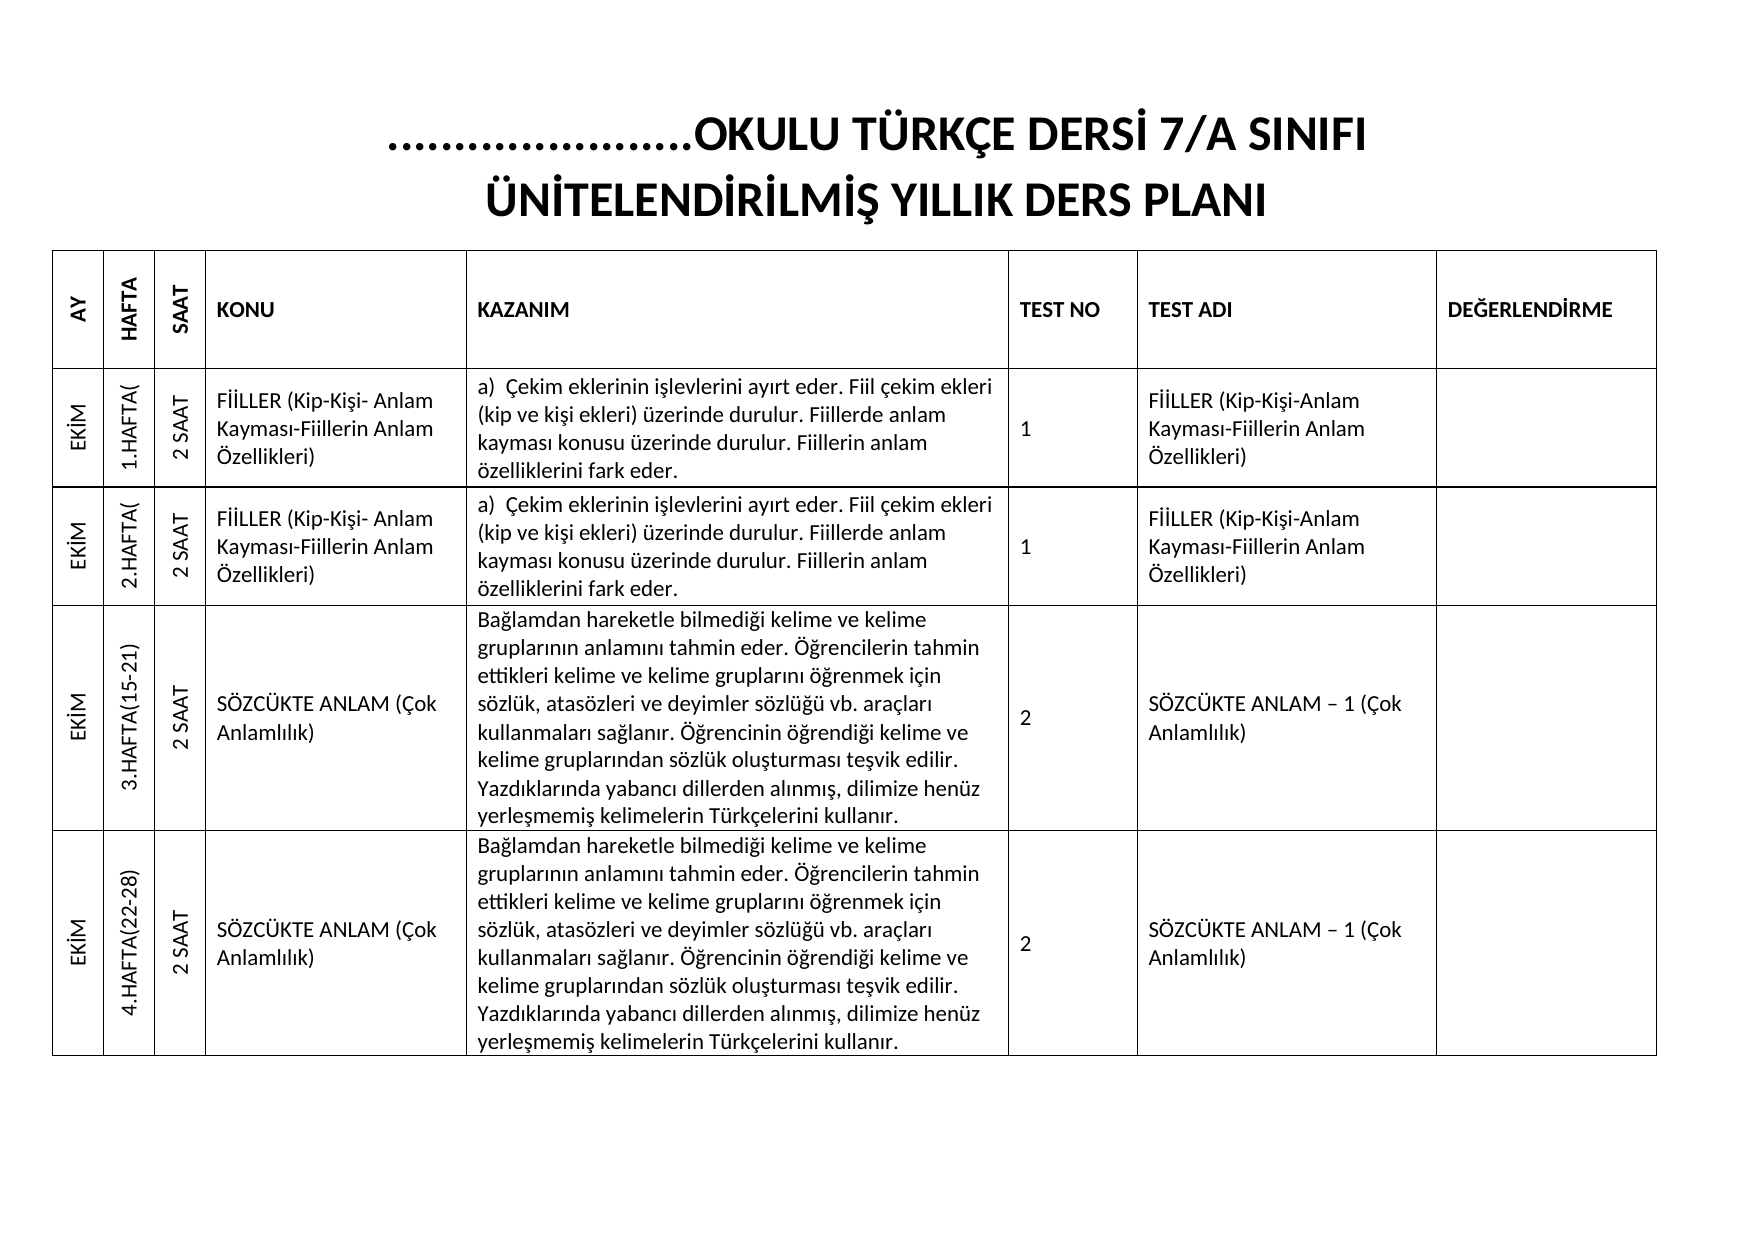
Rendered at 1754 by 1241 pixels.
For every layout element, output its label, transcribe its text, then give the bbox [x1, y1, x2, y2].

table_header KONU [206, 251, 466, 368]
table_header HAFTA [104, 251, 154, 368]
table_header TEST NO [1009, 251, 1137, 368]
table_cell 2 [1009, 831, 1137, 1055]
table_cell [1437, 831, 1656, 1055]
table_cell SÖZCÜKTE ANLAM – 1 (Çok Anlamlılık) [1138, 831, 1436, 1055]
table_cell 2 SAAT [155, 488, 205, 604]
table_cell FİİLLER (Kip-Kişi- Anlam Kayması-Fiillerin Anlam Özellikleri) [206, 488, 466, 604]
table_header TEST ADI [1138, 251, 1436, 368]
table_header KAZANIM [467, 251, 1008, 368]
table_cell 2 SAAT [155, 831, 205, 1055]
table_cell 4.HAFTA(22-28) [104, 831, 154, 1055]
table_cell SÖZCÜKTE ANLAM (Çok Anlamlılık) [206, 606, 466, 830]
table_cell EKİM [53, 488, 103, 604]
table_cell 1.HAFTA(01-07) [104, 369, 154, 486]
table_cell 2 SAAT [155, 606, 205, 830]
table_cell FİİLLER (Kip-Kişi-Anlam Kayması-Fiillerin Anlam Özellikleri) [1138, 488, 1436, 604]
table_cell SÖZCÜKTE ANLAM – 1 (Çok Anlamlılık) [1138, 606, 1436, 830]
table_cell [1437, 488, 1656, 604]
table_cell [1437, 369, 1656, 486]
table_cell Bağlamdan hareketle bilmediği kelime ve kelime gruplarının anlamını tahmin eder. Öğrencilerin tahmin ettikleri kelime ve kelime gruplarını öğrenmek için sözlük, atasözleri ve deyimler sözlüğü vb. araçları kullanmaları sağlanır. Öğrencinin öğrendiği kelime ve kelime gruplarından sözlük oluşturması teşvik edilir. Yazdıklarında yabancı dillerden alınmış, dilimize henüz yerleşmemiş kelimelerin Türkçelerini kullanır. [467, 831, 1008, 1055]
table_cell EKİM [53, 369, 103, 486]
table_cell 2 [1009, 606, 1137, 830]
table_cell SÖZCÜKTE ANLAM (Çok Anlamlılık) [206, 831, 466, 1055]
table_cell 2 SAAT [155, 369, 205, 486]
text .......................OKULU TÜRKÇE DERSİ 7/A SINIFI ÜNİTELENDİRİLMİŞ YILLIK DERS PLANI [75, 102, 1679, 229]
table_cell a) Çekim eklerinin işlevlerini ayırt eder. Fiil çekim ekleri (kip ve kişi ekleri) üzerinde durulur. Fiillerde anlam kayması konusu üzerinde durulur. Fiillerin anlam özelliklerini fark eder. [467, 488, 1008, 604]
table_cell 1 [1009, 369, 1137, 486]
table_cell 3.HAFTA(15-21) [104, 606, 154, 830]
table_header AY [53, 251, 103, 368]
table_header DEĞERLENDİRME [1437, 251, 1656, 368]
table_cell FİİLLER (Kip-Kişi-Anlam Kayması-Fiillerin Anlam Özellikleri) [1138, 369, 1436, 486]
table_cell Bağlamdan hareketle bilmediği kelime ve kelime gruplarının anlamını tahmin eder. Öğrencilerin tahmin ettikleri kelime ve kelime gruplarını öğrenmek için sözlük, atasözleri ve deyimler sözlüğü vb. araçları kullanmaları sağlanır. Öğrencinin öğrendiği kelime ve kelime gruplarından sözlük oluşturması teşvik edilir. Yazdıklarında yabancı dillerden alınmış, dilimize henüz yerleşmemiş kelimelerin Türkçelerini kullanır. [467, 606, 1008, 830]
table_cell a) Çekim eklerinin işlevlerini ayırt eder. Fiil çekim ekleri (kip ve kişi ekleri) üzerinde durulur. Fiillerde anlam kayması konusu üzerinde durulur. Fiillerin anlam özelliklerini fark eder. [467, 369, 1008, 486]
table_cell FİİLLER (Kip-Kişi- Anlam Kayması-Fiillerin Anlam Özellikleri) [206, 369, 466, 486]
table_cell 1 [1009, 488, 1137, 604]
table_header SAAT [155, 251, 205, 368]
table_cell EKİM [53, 606, 103, 830]
table_cell [1437, 606, 1656, 830]
table_cell 2.HAFTA(08-14) [104, 488, 154, 604]
table_cell EKİM [53, 831, 103, 1055]
